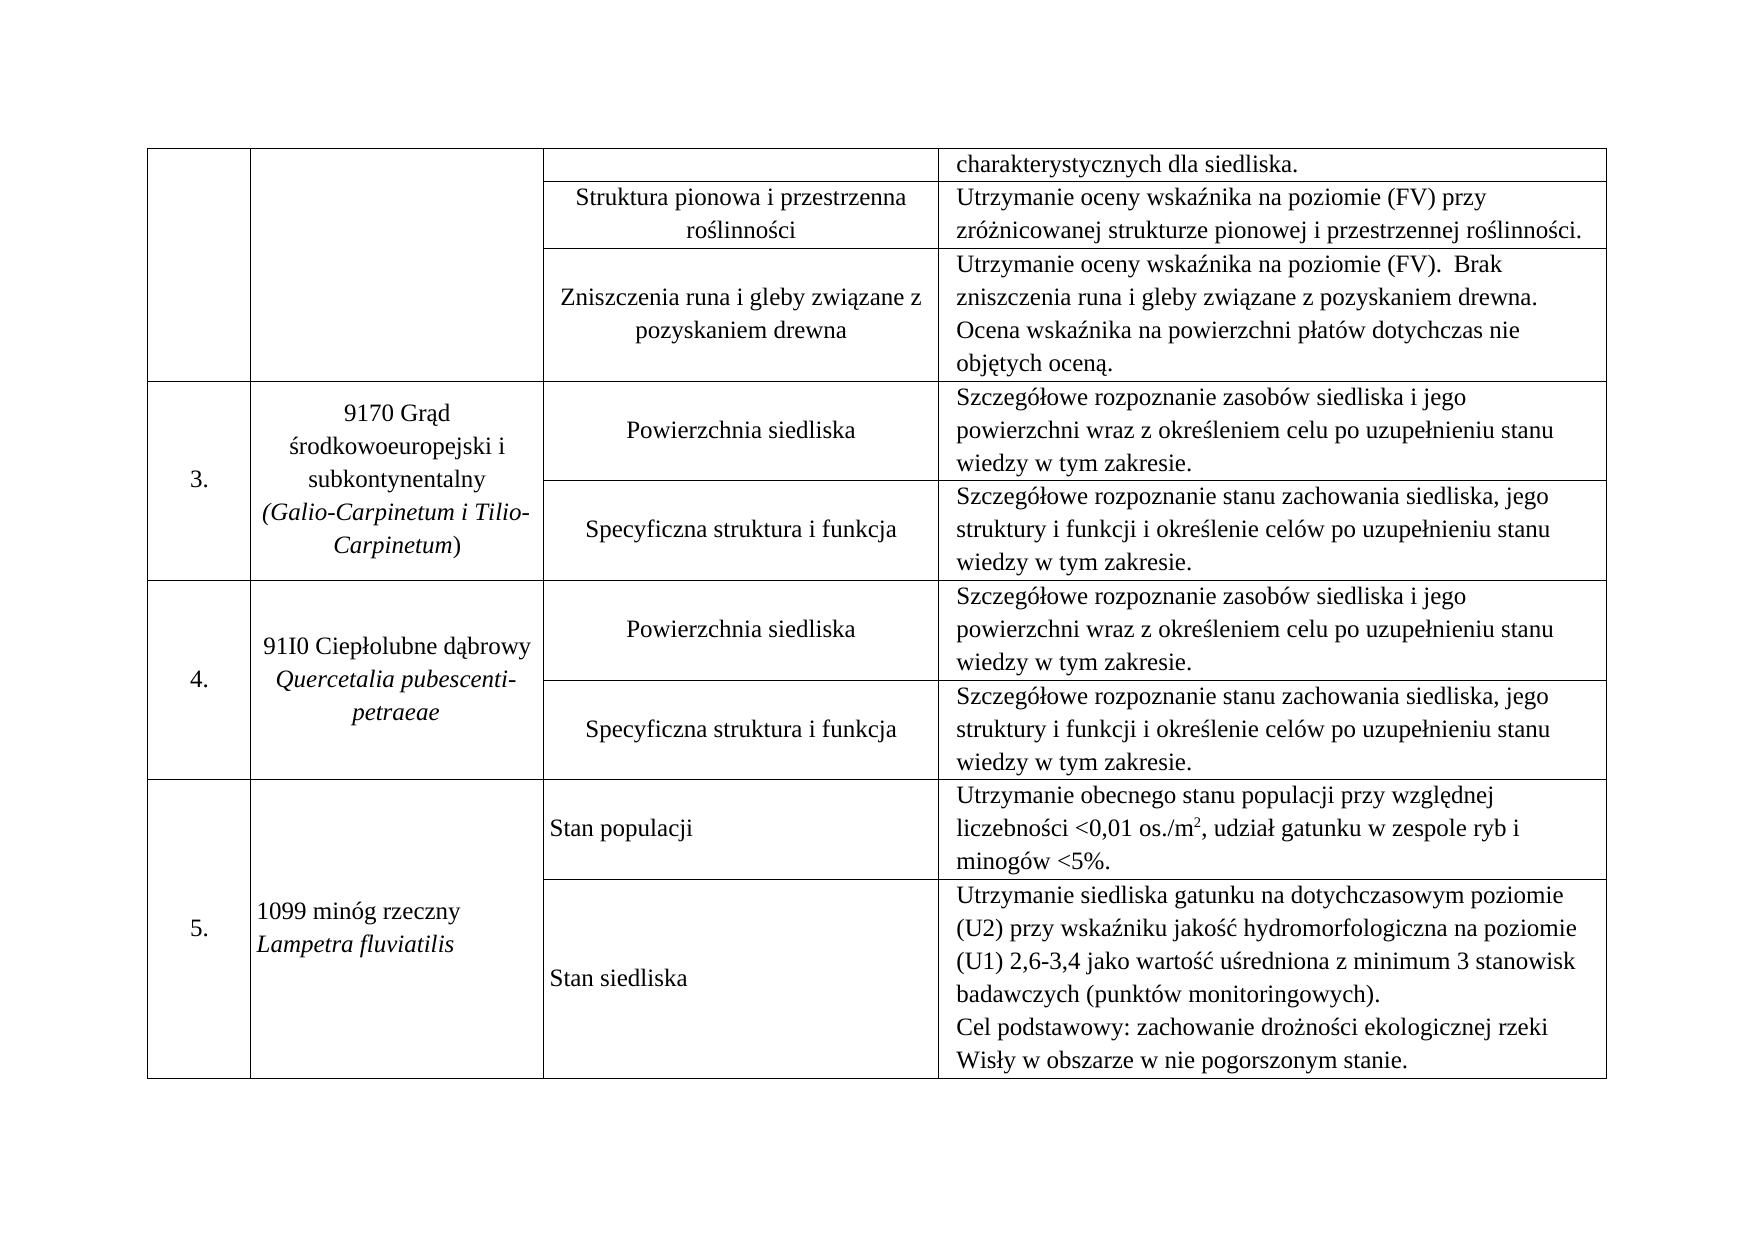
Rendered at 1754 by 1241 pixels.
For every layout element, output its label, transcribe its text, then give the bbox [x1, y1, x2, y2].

table_cell Szczegółowe rozpoznanie stanu zachowania siedliska, jego struktury i funkcji i określenie celów po uzupełnieniu stanu wiedzy w tym zakresie. [939, 481, 1606, 580]
table_cell 91I0 Ciepłolubne dąbrowy Quercetalia pubescenti-petraeae [251, 581, 543, 779]
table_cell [939, 880, 1606, 1078]
table_cell Stan populacji [544, 780, 938, 879]
table_cell Specyficzna struktura i funkcja [544, 681, 938, 779]
table_cell 1099 minóg rzeczny Lampetra fluviatilis [251, 780, 543, 1078]
table_cell Szczegółowe rozpoznanie zasobów siedliska i jego powierzchni wraz z określeniem celu po uzupełnieniu stanu wiedzy w tym zakresie. [939, 581, 1606, 680]
table_cell Specyficzna struktura i funkcja [544, 481, 938, 580]
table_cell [939, 149, 1606, 181]
table_cell Struktura pionowa i przestrzenna roślinności [544, 182, 938, 248]
table_cell Powierzchnia siedliska [544, 581, 938, 680]
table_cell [544, 149, 938, 181]
table_cell Powierzchnia siedliska [544, 382, 938, 480]
table_cell 9170 Grąd środkowoeuropejski i subkontynentalny (Galio-Carpinetum i Tilio-Carpinetum) [251, 382, 543, 580]
table_cell Utrzymanie oceny wskaźnika na poziomie (FV). Brak zniszczenia runa i gleby związane z pozyskaniem drewna. Ocena wskaźnika na powierzchni płatów dotychczas nie objętych oceną. [939, 249, 1606, 381]
table_cell Szczegółowe rozpoznanie zasobów siedliska i jego powierzchni wraz z określeniem celu po uzupełnieniu stanu wiedzy w tym zakresie. [939, 382, 1606, 480]
table_cell Stan siedliska [544, 880, 938, 1078]
table_cell 5. [148, 780, 250, 1078]
table_cell 4. [148, 581, 250, 779]
table_cell Zniszczenia runa i gleby związane z pozyskaniem drewna [544, 249, 938, 381]
table_cell 3. [148, 382, 250, 580]
table_cell Szczegółowe rozpoznanie stanu zachowania siedliska, jego struktury i funkcji i określenie celów po uzupełnieniu stanu wiedzy w tym zakresie. [939, 681, 1606, 779]
table_cell Utrzymanie oceny wskaźnika na poziomie (FV) przy zróżnicowanej strukturze pionowej i przestrzennej roślinności. [939, 182, 1606, 248]
table_cell Utrzymanie obecnego stanu populacji przy względnej liczebności <0,01 os./m2, udział gatunku w zespole ryb i minogów <5%. [939, 780, 1606, 879]
